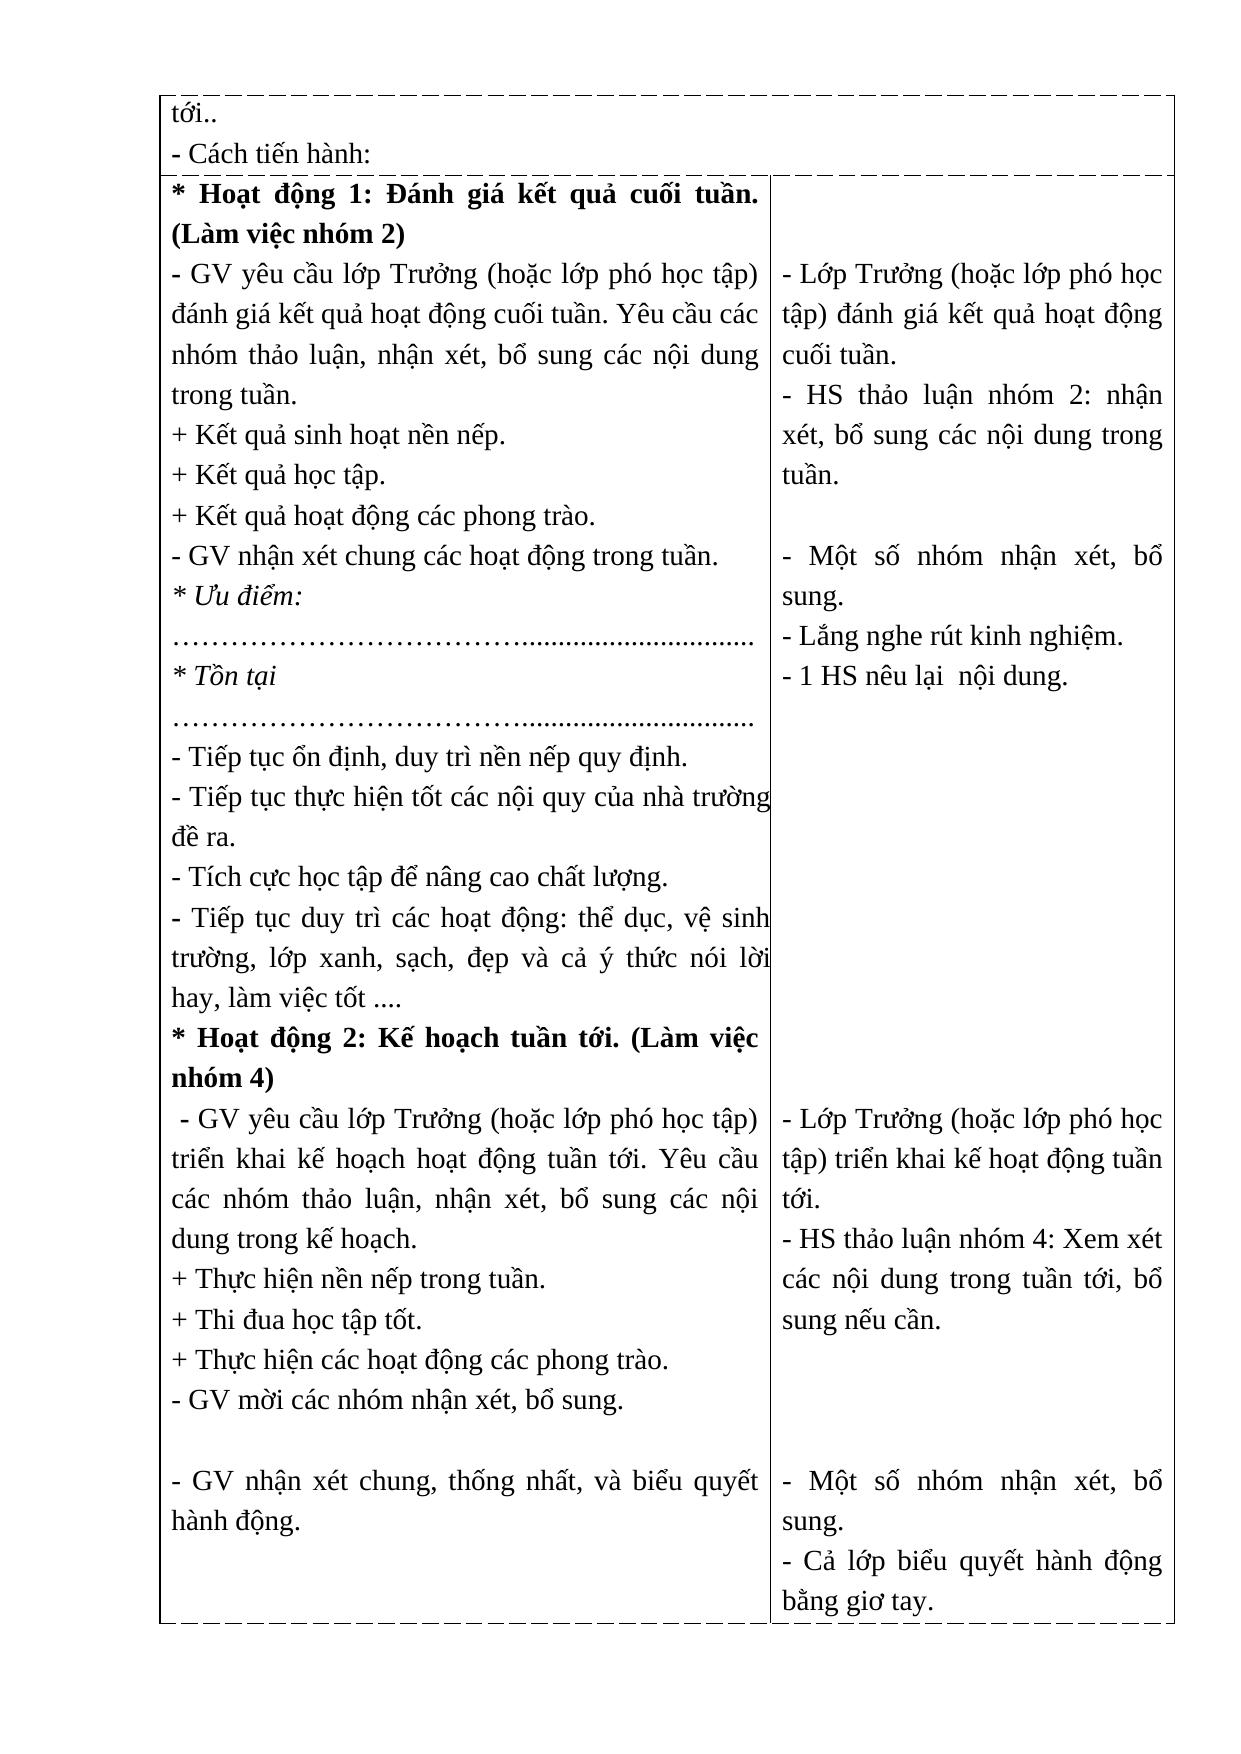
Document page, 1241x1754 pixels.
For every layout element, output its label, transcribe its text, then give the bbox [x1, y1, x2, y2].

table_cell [161, 95, 1174, 175]
table_cell - Lớp Trưởng (hoặc lớp phó học tập) đánh giá kết quả hoạt động cuối tuần. - HS thảo luận nhóm 2: nhận xét, bổ sung các nội dung trong tuần. - Một số nhóm nhận xét, bổ sung. - Lắng nghe rút kinh nghiệm. - 1 HS nêu lại nội dung. - Lớp Trưởng (hoặc lớp phó học tập) triển khai kế hoạt động tuần tới. - HS thảo luận nhóm 4: Xem xét các nội dung trong tuần tới, bổ sung nếu cần. - Một số nhóm nhận xét, bổ sung. - Cả lớp biểu quyết hành động bằng giơ tay. [771, 175, 1174, 1623]
table_cell * Hoạt động 1: Đánh giá kết quả cuối tuần. (Làm việc nhóm 2) - GV yêu cầu lớp Trưởng (hoặc lớp phó học tập) đánh giá kết quả hoạt động cuối tuần. Yêu cầu các nhóm thảo luận, nhận xét, bổ sung các nội dung trong tuần. + Kết quả sinh hoạt nền nếp. + Kết quả học tập. + Kết quả hoạt động các phong trào. - GV nhận xét chung các hoạt động trong tuần. * Ưu điểm: ………………………………................................ * Tồn tại ………………………………................................ - Tiếp tục ổn định, duy trì nền nếp quy định. - Tiếp tục thực hiện tốt các nội quy của nhà trường đề ra. - Tích cực học tập để nâng cao chất lượng. - Tiếp tục duy trì các hoạt động: thể dục, vệ sinh trường, lớp xanh, sạch, đẹp và cả ý thức nói lời hay, làm việc tốt .... * Hoạt động 2: Kế hoạch tuần tới. (Làm việc nhóm 4) - GV yêu cầu lớp Trưởng (hoặc lớp phó học tập) triển khai kế hoạch hoạt động tuần tới. Yêu cầu các nhóm thảo luận, nhận xét, bổ sung các nội dung trong kế hoạch. + Thực hiện nền nếp trong tuần. + Thi đua học tập tốt. + Thực hiện các hoạt động các phong trào. - GV mời các nhóm nhận xét, bổ sung. - GV nhận xét chung, thống nhất, và biểu quyết hành động. [161, 175, 770, 1623]
